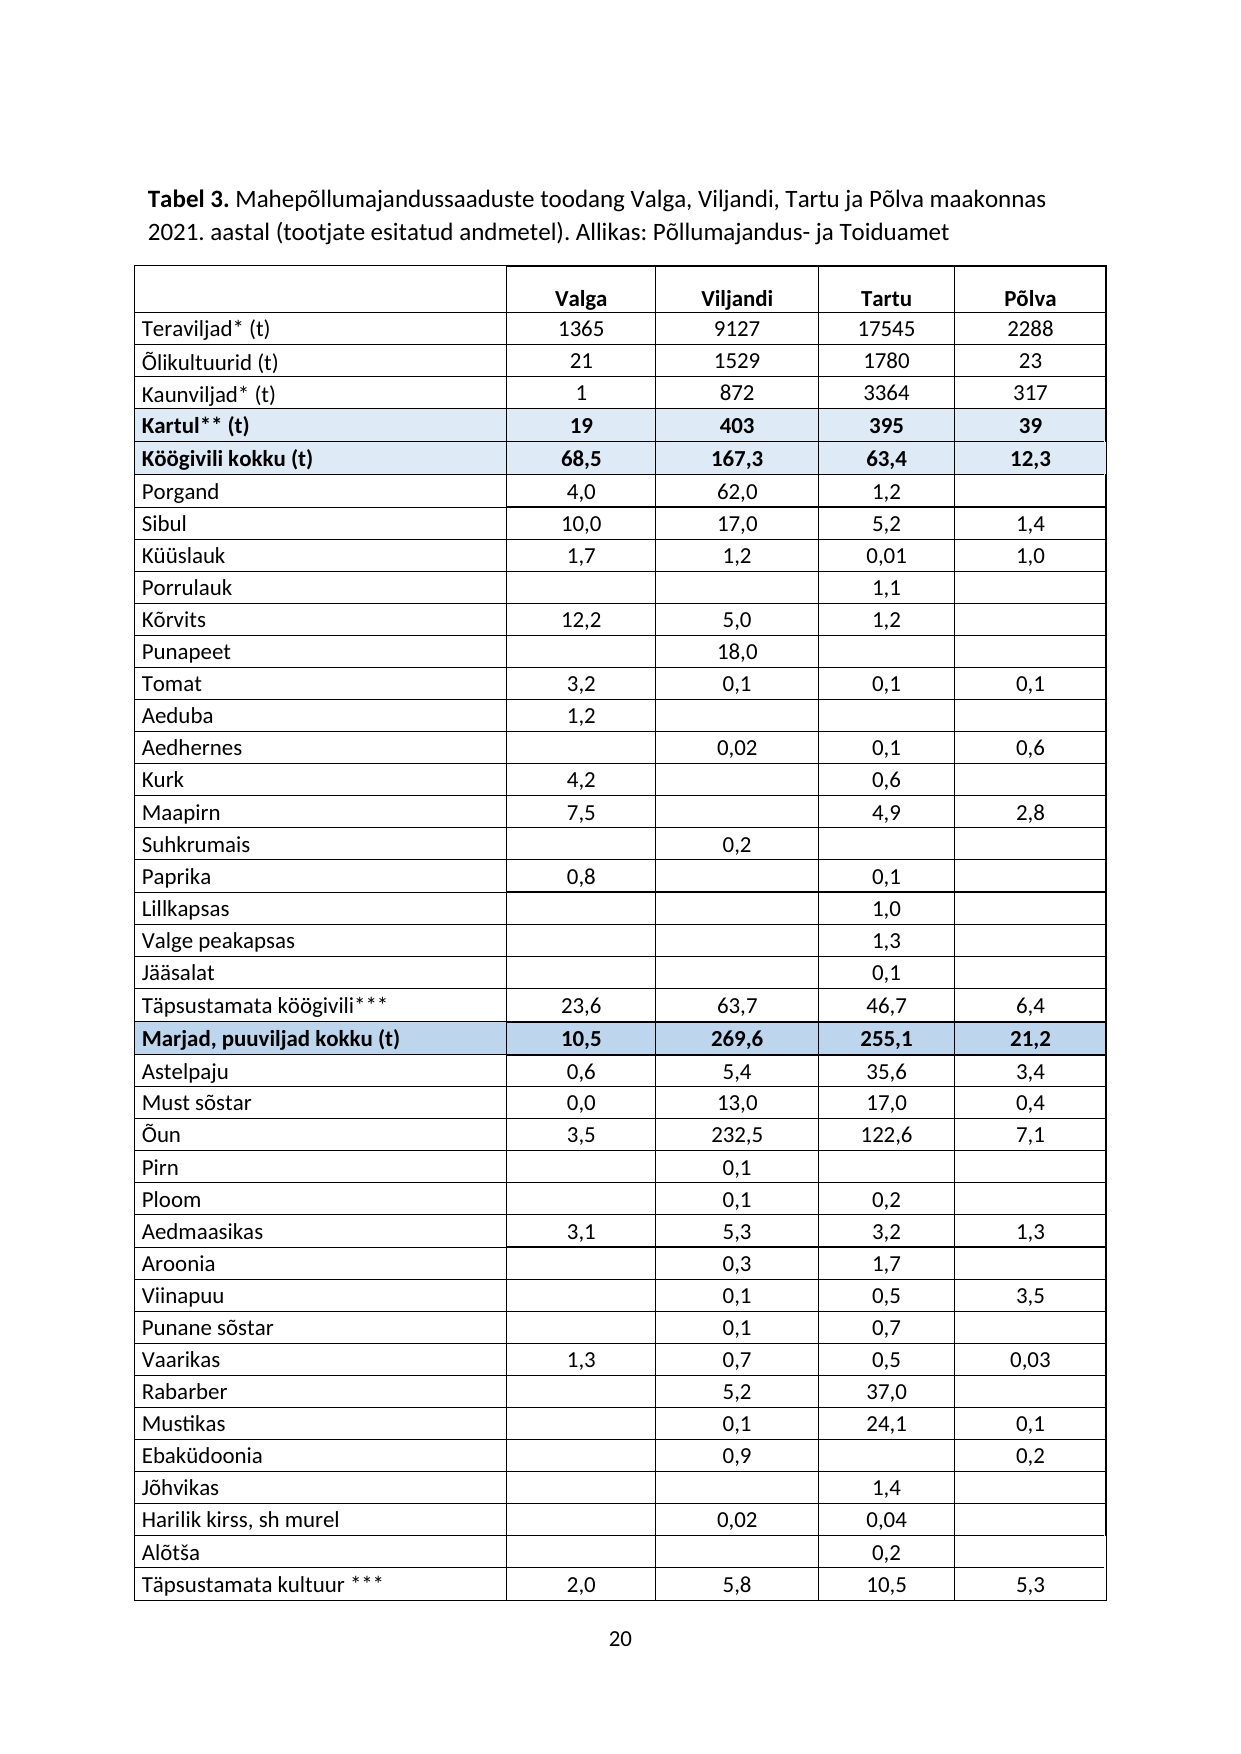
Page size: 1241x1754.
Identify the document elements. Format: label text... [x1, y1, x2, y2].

table_cell Viinapuu [135, 1280, 506, 1311]
table_cell 269,6 [656, 1023, 818, 1054]
table_cell Must sõstar [135, 1087, 506, 1118]
table_cell Ebaküdoonia [135, 1440, 506, 1471]
table_header Tartu [819, 267, 954, 312]
table_cell 1,3 [819, 925, 954, 956]
table_cell 5,3 [955, 1567, 1106, 1600]
table_cell Aedmaasikas [135, 1215, 506, 1246]
table_cell 0,1 [955, 668, 1105, 699]
table_cell 62,0 [656, 475, 818, 506]
table_cell [955, 1376, 1105, 1407]
table_cell 0,1 [819, 732, 954, 763]
table_cell Täpsustamata köögivili*** [135, 989, 506, 1021]
table_cell Aedhernes [135, 732, 506, 763]
table_cell [955, 957, 1105, 988]
table_cell [955, 925, 1105, 956]
table_cell [656, 764, 818, 795]
table_cell 232,5 [656, 1119, 818, 1150]
table_cell [955, 764, 1105, 795]
table_cell 1,4 [955, 508, 1105, 538]
table_cell 3364 [819, 377, 954, 408]
table_cell [819, 828, 954, 859]
table_cell 1,3 [507, 1344, 655, 1375]
table_cell 0,1 [656, 1183, 818, 1214]
table_cell [955, 1472, 1105, 1503]
table_cell 2,0 [507, 1568, 655, 1600]
table_cell [955, 604, 1105, 635]
table_cell 17,0 [656, 508, 818, 538]
table_cell [656, 957, 818, 988]
table_cell 5,2 [819, 508, 954, 538]
table_cell [955, 828, 1105, 859]
table_cell 0,1 [819, 860, 954, 891]
table_cell [507, 1248, 655, 1278]
table_cell [955, 474, 1105, 506]
table_cell 9127 [656, 313, 818, 344]
table_cell Ploom [135, 1183, 506, 1214]
table_cell [507, 1183, 655, 1214]
table_cell Mustikas [135, 1408, 506, 1439]
table_cell Suhkrumais [135, 828, 506, 859]
table_cell 0,04 [819, 1504, 954, 1535]
table_cell [955, 860, 1105, 891]
table_cell 0,3 [656, 1248, 818, 1278]
table_cell Porrulauk [135, 572, 506, 603]
table_cell Aroonia [135, 1248, 506, 1278]
table_cell 7,5 [507, 796, 655, 827]
table_cell 21 [507, 345, 655, 376]
table_cell 0,1 [656, 1312, 818, 1343]
table_cell [656, 572, 818, 603]
table_cell Küüslauk [135, 540, 506, 571]
table_cell Sibul [135, 508, 506, 538]
table_cell 19 [507, 409, 655, 441]
table_cell 4,0 [507, 475, 655, 506]
table_cell [819, 1440, 954, 1471]
table_cell 46,7 [819, 989, 954, 1021]
table_cell 0,2 [819, 1183, 954, 1214]
table_header [135, 266, 506, 312]
table_cell 3,2 [507, 668, 655, 699]
table_cell [507, 828, 655, 859]
table_cell Alõtša [135, 1536, 506, 1567]
table_cell 3,5 [955, 1280, 1105, 1311]
table_cell 0,4 [955, 1087, 1105, 1118]
table_cell 3,4 [955, 1056, 1105, 1086]
table_cell 6,4 [955, 989, 1105, 1021]
table_cell 10,5 [819, 1568, 954, 1600]
table_cell 23,6 [507, 989, 655, 1021]
table_cell 0,2 [819, 1536, 954, 1567]
table_cell [507, 925, 655, 956]
table_cell Kõrvits [135, 604, 506, 635]
table_cell [656, 1536, 818, 1567]
table_cell Porgand [135, 475, 506, 506]
table_cell 37,0 [819, 1376, 954, 1407]
table_cell 0,1 [819, 668, 954, 699]
table_cell 1529 [656, 345, 818, 376]
table_cell 23 [955, 345, 1105, 376]
table_cell [507, 732, 655, 763]
table_cell 5,8 [656, 1568, 818, 1600]
table_cell 2288 [955, 313, 1105, 344]
table_cell 17,0 [819, 1087, 954, 1118]
table_cell 167,3 [656, 442, 818, 474]
table_cell [656, 1472, 818, 1503]
table_cell 1,7 [507, 540, 655, 571]
table_cell [507, 636, 655, 667]
table_cell Õun [135, 1119, 506, 1150]
table_cell 24,1 [819, 1408, 954, 1439]
table_cell 872 [656, 377, 818, 408]
table_cell [656, 700, 818, 731]
table_cell [507, 1440, 655, 1471]
table_cell 1,7 [819, 1248, 954, 1278]
table_cell [955, 1183, 1105, 1214]
table_cell [819, 700, 954, 731]
table_cell [656, 796, 818, 827]
table_cell [955, 1151, 1105, 1182]
table_cell Rabarber [135, 1376, 506, 1407]
table_cell 0,1 [819, 957, 954, 988]
table_header Põlva [955, 267, 1105, 312]
table_cell 0,6 [507, 1056, 655, 1086]
table_cell 1,2 [656, 540, 818, 571]
table_cell [507, 1504, 655, 1535]
table_cell 1,2 [507, 700, 655, 731]
table_cell 5,3 [656, 1215, 818, 1246]
table_cell 403 [656, 409, 818, 441]
table_cell 0,0 [507, 1087, 655, 1118]
table_cell 10,5 [507, 1023, 655, 1054]
table_cell 3,1 [507, 1215, 655, 1246]
table_cell [955, 1535, 1106, 1567]
table_cell 4,9 [819, 796, 954, 827]
table_cell 13,0 [656, 1087, 818, 1118]
table_cell 0,02 [656, 1504, 818, 1535]
table_header Viljandi [656, 267, 818, 312]
table_cell Vaarikas [135, 1344, 506, 1375]
table_cell [507, 1472, 655, 1503]
table_cell [656, 860, 818, 891]
table_cell 0,7 [819, 1312, 954, 1343]
table_cell 0,5 [819, 1344, 954, 1375]
table_cell 0,1 [656, 1151, 818, 1182]
table_cell 5,4 [656, 1056, 818, 1086]
table_cell 395 [819, 409, 954, 441]
table_cell Aeduba [135, 700, 506, 731]
table_cell 1,0 [955, 540, 1105, 571]
table_cell [955, 893, 1105, 923]
table_cell Köögivili kokku (t) [135, 442, 506, 474]
table_cell 3,2 [819, 1215, 954, 1246]
table_cell Õlikultuurid (t) [135, 345, 506, 376]
table_cell [507, 1312, 655, 1343]
table_cell [819, 1151, 954, 1182]
table_cell [656, 925, 818, 956]
table_cell 0,1 [656, 668, 818, 699]
table_cell [955, 1312, 1105, 1343]
table_cell 39 [955, 409, 1105, 441]
table_cell Marjad, puuviljad kokku (t) [135, 1022, 506, 1054]
table_cell Valge peakapsas [135, 925, 506, 956]
table_cell 0,01 [819, 540, 954, 571]
table_cell Paprika [135, 860, 506, 891]
table_cell 0,7 [656, 1344, 818, 1375]
table_cell [507, 1408, 655, 1439]
table_cell 317 [955, 377, 1105, 408]
table_cell 1 [507, 377, 655, 408]
table_cell 5,0 [656, 604, 818, 635]
table_cell 63,4 [819, 442, 954, 474]
table_cell 7,1 [955, 1119, 1105, 1150]
table_cell 12,3 [955, 441, 1106, 474]
table_cell [955, 1248, 1105, 1278]
table_cell [507, 957, 655, 988]
table_cell [955, 572, 1105, 603]
table_cell 18,0 [656, 636, 818, 667]
table_cell [955, 1504, 1105, 1535]
table_cell 0,6 [955, 732, 1105, 763]
table_cell 0,8 [507, 860, 655, 891]
table_cell 1,3 [955, 1215, 1105, 1246]
table_cell 0,03 [955, 1344, 1105, 1375]
table_cell 0,5 [819, 1280, 954, 1311]
table_cell 0,1 [955, 1408, 1105, 1439]
table_cell 1780 [819, 345, 954, 376]
table_cell Tomat [135, 668, 506, 699]
table_cell 1365 [507, 313, 655, 344]
table_cell 0,1 [656, 1408, 818, 1439]
table_cell [955, 636, 1105, 667]
table_cell 122,6 [819, 1119, 954, 1150]
table_cell 3,5 [507, 1119, 655, 1150]
table_cell 1,1 [819, 572, 954, 603]
table_cell 10,0 [507, 508, 655, 538]
table_cell [507, 893, 655, 923]
table_cell Harilik kirss, sh murel [135, 1504, 506, 1535]
table_cell Kurk [135, 764, 506, 795]
table_cell 0,6 [819, 764, 954, 795]
table_cell Maapirn [135, 796, 506, 827]
table_cell Lillkapsas [135, 893, 506, 923]
table_cell 12,2 [507, 604, 655, 635]
table_cell [507, 572, 655, 603]
table_cell 0,02 [656, 732, 818, 763]
table_cell [955, 700, 1105, 731]
table_cell 0,2 [955, 1440, 1105, 1471]
table_cell [507, 1280, 655, 1311]
table_cell 1,2 [819, 604, 954, 635]
table_cell [507, 1376, 655, 1407]
table_cell Pirn [135, 1151, 506, 1182]
table_cell 1,0 [819, 893, 954, 923]
table_cell 21,2 [955, 1023, 1105, 1054]
table_cell Teraviljad* (t) [135, 313, 506, 344]
table_cell Kaunviljad* (t) [135, 377, 506, 408]
table_cell 68,5 [507, 442, 655, 474]
table_header Valga [507, 267, 655, 312]
table_cell 5,2 [656, 1376, 818, 1407]
table_cell [819, 636, 954, 667]
table_cell 35,6 [819, 1056, 954, 1086]
table_cell 2,8 [955, 796, 1105, 827]
table_cell 255,1 [819, 1023, 954, 1054]
table_cell 0,9 [656, 1440, 818, 1471]
table_cell 17545 [819, 313, 954, 344]
table_cell [507, 1536, 655, 1567]
table_cell 0,2 [656, 828, 818, 859]
table_cell [507, 1151, 655, 1182]
table_cell Astelpaju [135, 1055, 506, 1086]
table_cell 1,2 [819, 475, 954, 506]
table_cell Jõhvikas [135, 1472, 506, 1503]
table_cell 1,4 [819, 1472, 954, 1503]
table_cell Jääsalat [135, 957, 506, 988]
table_cell [656, 893, 818, 923]
table_cell 4,2 [507, 764, 655, 795]
table_cell Kartul** (t) [135, 409, 506, 441]
table_cell 63,7 [656, 989, 818, 1021]
table_cell Punapeet [135, 636, 506, 667]
table_cell Punane sõstar [135, 1312, 506, 1343]
table_cell Täpsustamata kultuur *** [135, 1568, 506, 1600]
text Tabel 3. Mahepõllumajandussaaduste toodang Valga, Viljandi, Tartu ja Põlva maakonnas 2021. aastal (tootjate esitatud andmetel). Allikas: Põllumajandus- ja Toiduamet [148, 183, 1092, 246]
table_cell 0,1 [656, 1280, 818, 1311]
